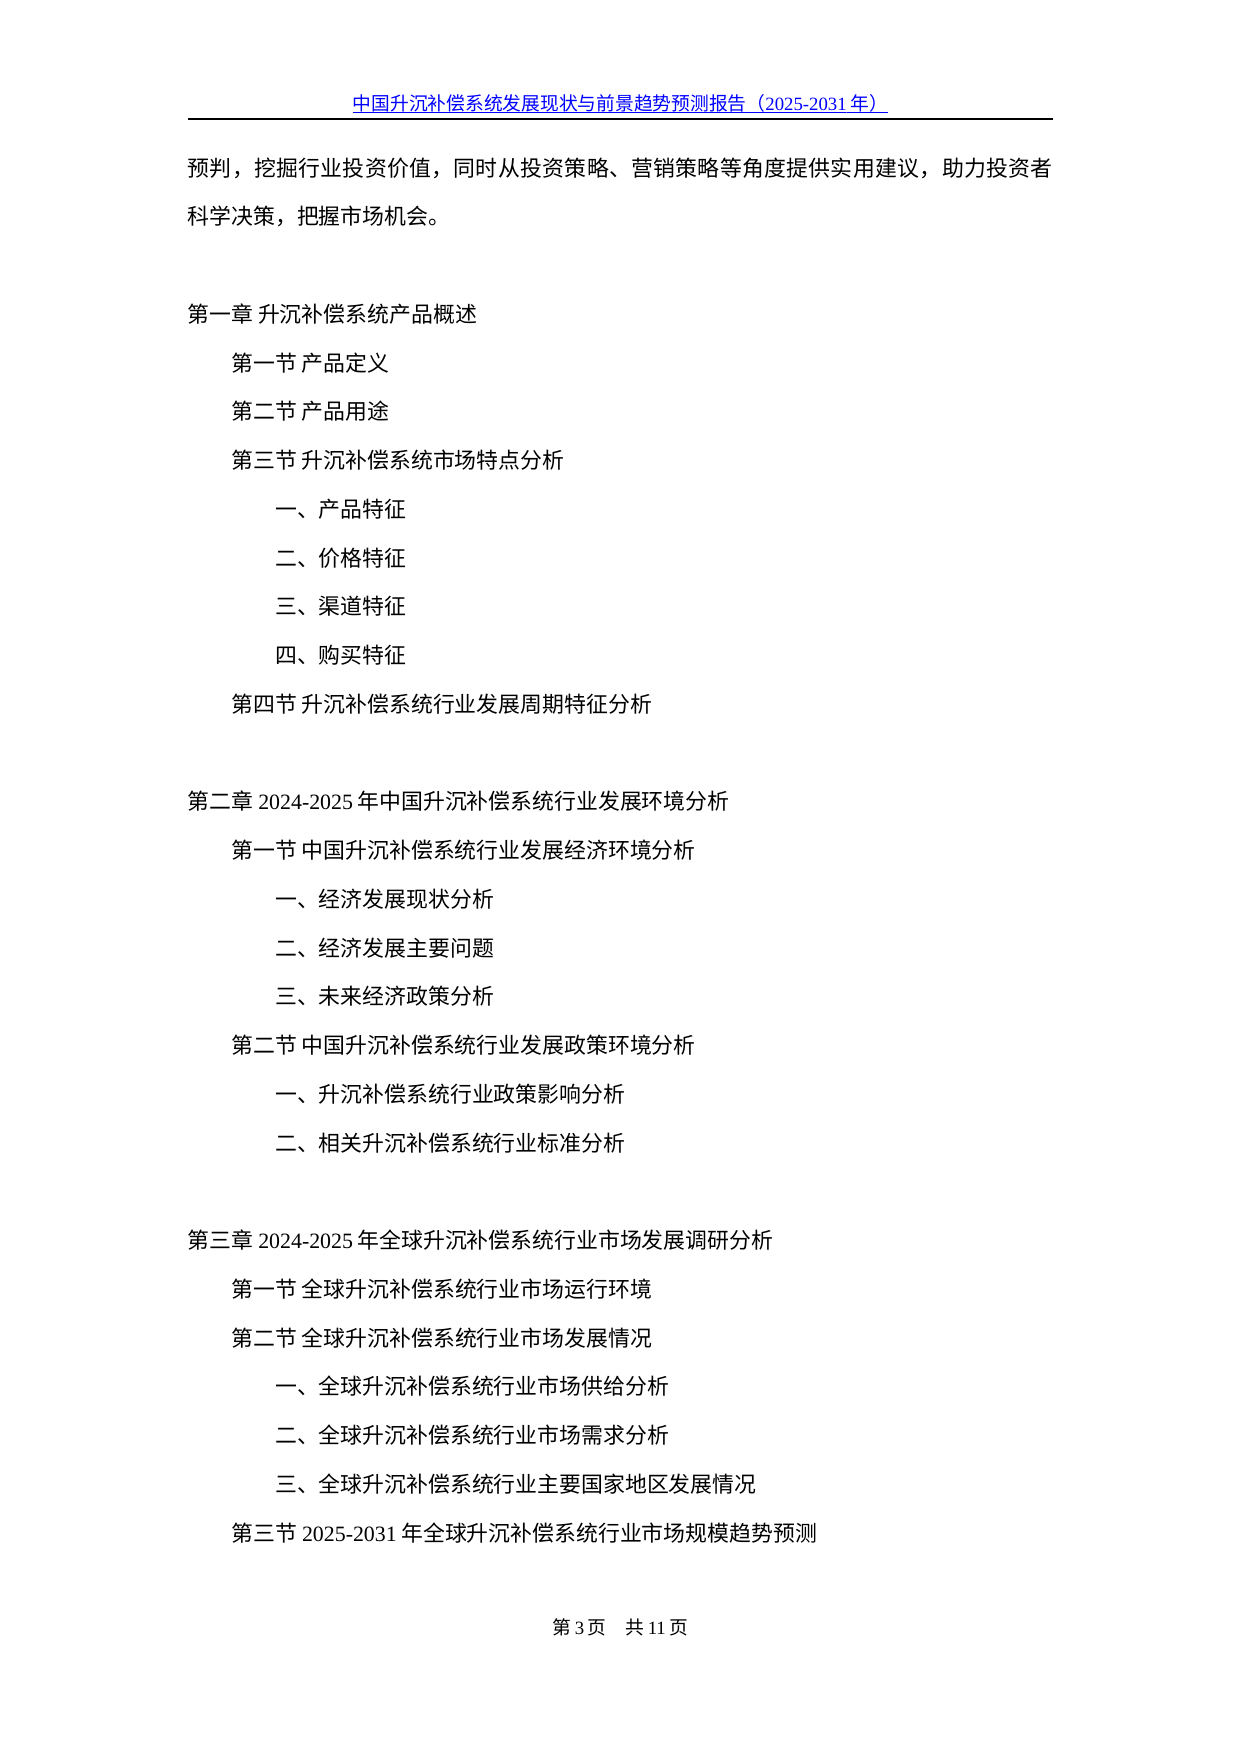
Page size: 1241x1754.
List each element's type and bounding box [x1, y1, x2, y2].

text [187, 150, 1053, 1548]
